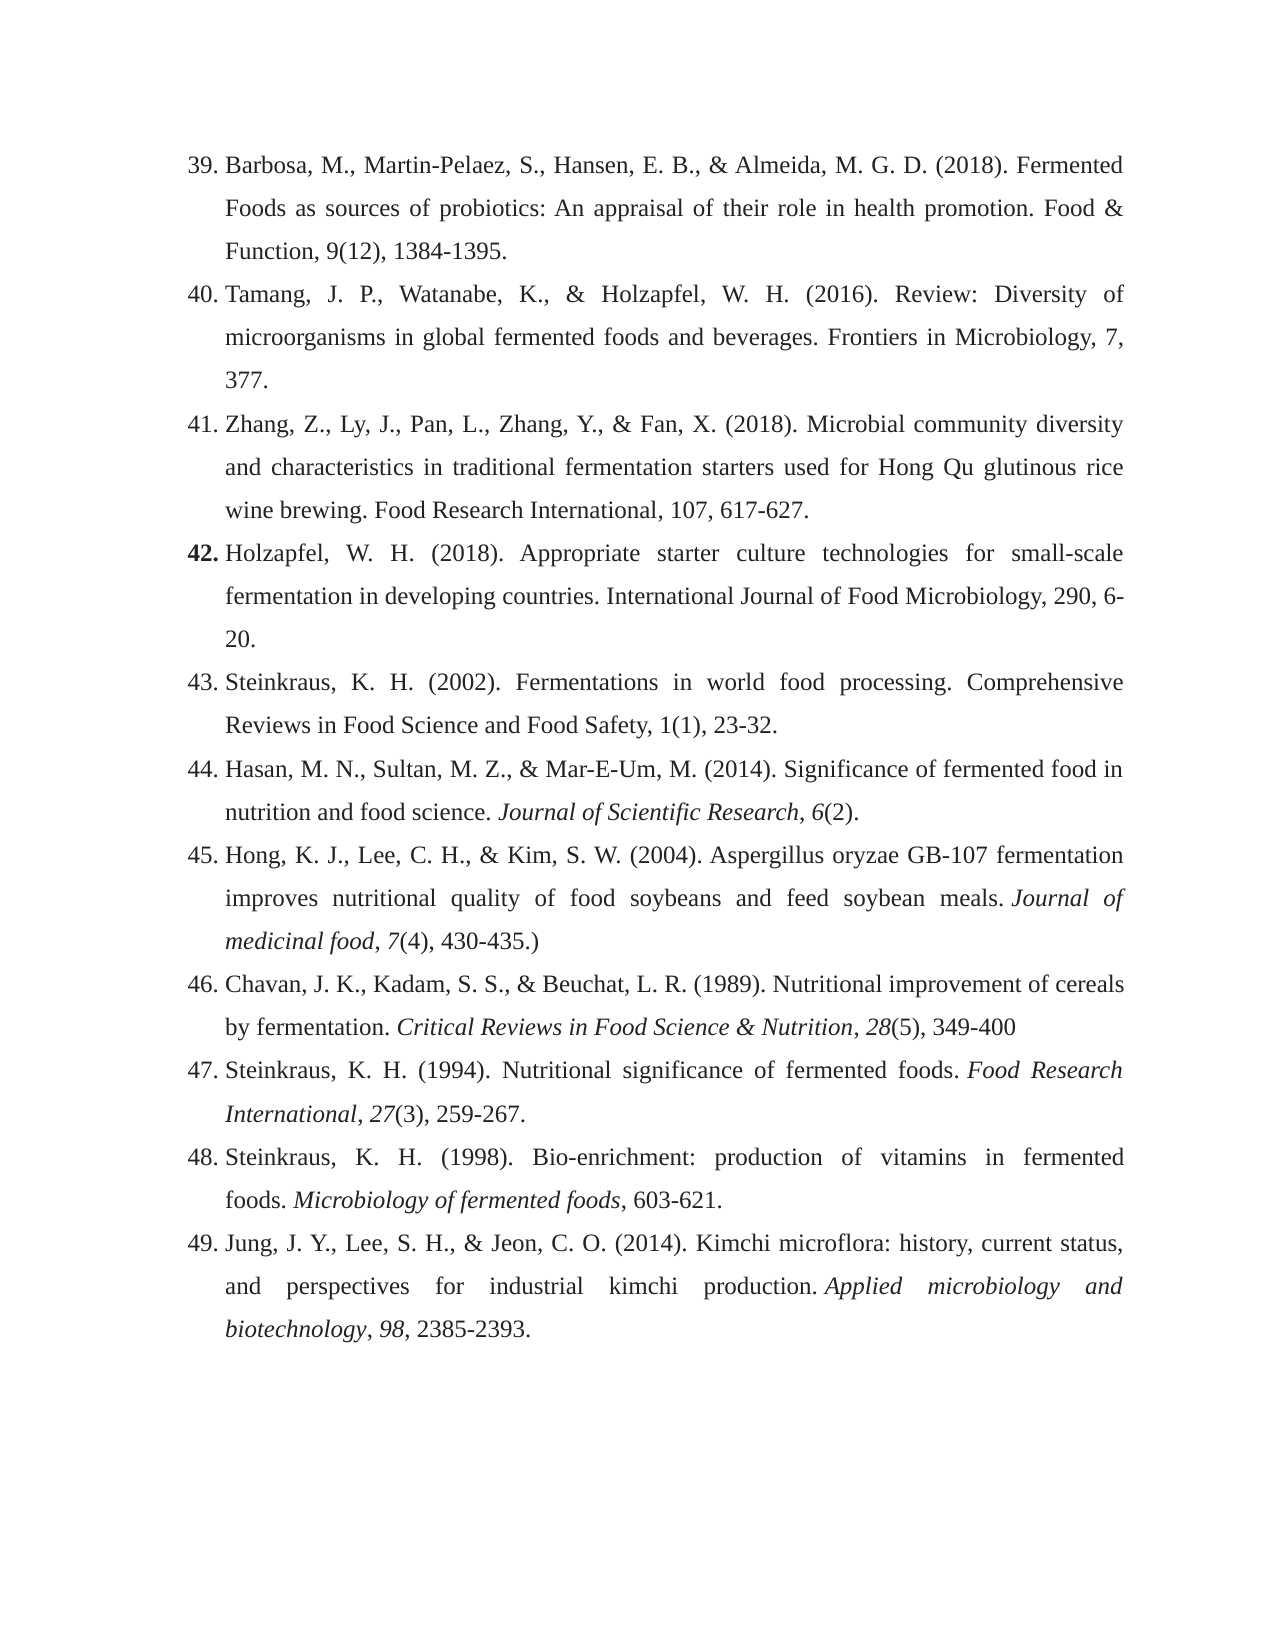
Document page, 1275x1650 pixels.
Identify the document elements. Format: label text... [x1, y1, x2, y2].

list Chavan, J. K., Kadam, S. S., & Beuchat, L. R. (1989). Nutritional improvement of cereals by fermentation. Critical Reviews in Food Science & Nutrition, 28(5), 349-400 [187, 969, 1125, 1041]
list Barbosa, M., Martin-Pelaez, S., Hansen, E. B., & Almeida, M. G. D. (2018). Fermented Foods as sources of probiotics: An appraisal of their role in health promotion. Food & Function, 9(12), 1384-1395. [187, 150, 1125, 265]
list Hong, K. J., Lee, C. H., & Kim, S. W. (2004). Aspergillus oryzae GB-107 fermentation improves nutritional quality of food soybeans and feed soybean meals. Journal of medicinal food, 7(4), 430-435.) [187, 840, 1125, 955]
list Zhang, Z., Ly, J., Pan, L., Zhang, Y., & Fan, X. (2018). Microbial community diversity and characteristics in traditional fermentation starters used for Hong Qu glutinous rice wine brewing. Food Research International, 107, 617-627. [187, 409, 1125, 524]
list Steinkraus, K. H. (1998). Bio-enrichment: production of vitamins in fermented foods. Microbiology of fermented foods, 603-621. [187, 1142, 1125, 1214]
list Jung, J. Y., Lee, S. H., & Jeon, C. O. (2014). Kimchi microflora: history, current status, and perspectives for industrial kimchi production. Applied microbiology and biotechnology, 98, 2385-2393. [187, 1228, 1125, 1343]
list Holzapfel, W. H. (2018). Appropriate starter culture technologies for small-scale fermentation in developing countries. International Journal of Food Microbiology, 290, 6-20. [187, 538, 1125, 653]
list Steinkraus, K. H. (2002). Fermentations in world food processing. Comprehensive Reviews in Food Science and Food Safety, 1(1), 23-32. [187, 667, 1125, 739]
list Steinkraus, K. H. (1994). Nutritional significance of fermented foods. Food Research International, 27(3), 259-267. [187, 1056, 1125, 1127]
list Hasan, M. N., Sultan, M. Z., & Mar-E-Um, M. (2014). Significance of fermented food in nutrition and food science. Journal of Scientific Research, 6(2). [187, 754, 1125, 826]
list Tamang, J. P., Watanabe, K., & Holzapfel, W. H. (2016). Review: Diversity of microorganisms in global fermented foods and beverages. Frontiers in Microbiology, 7, 377. [187, 279, 1125, 394]
